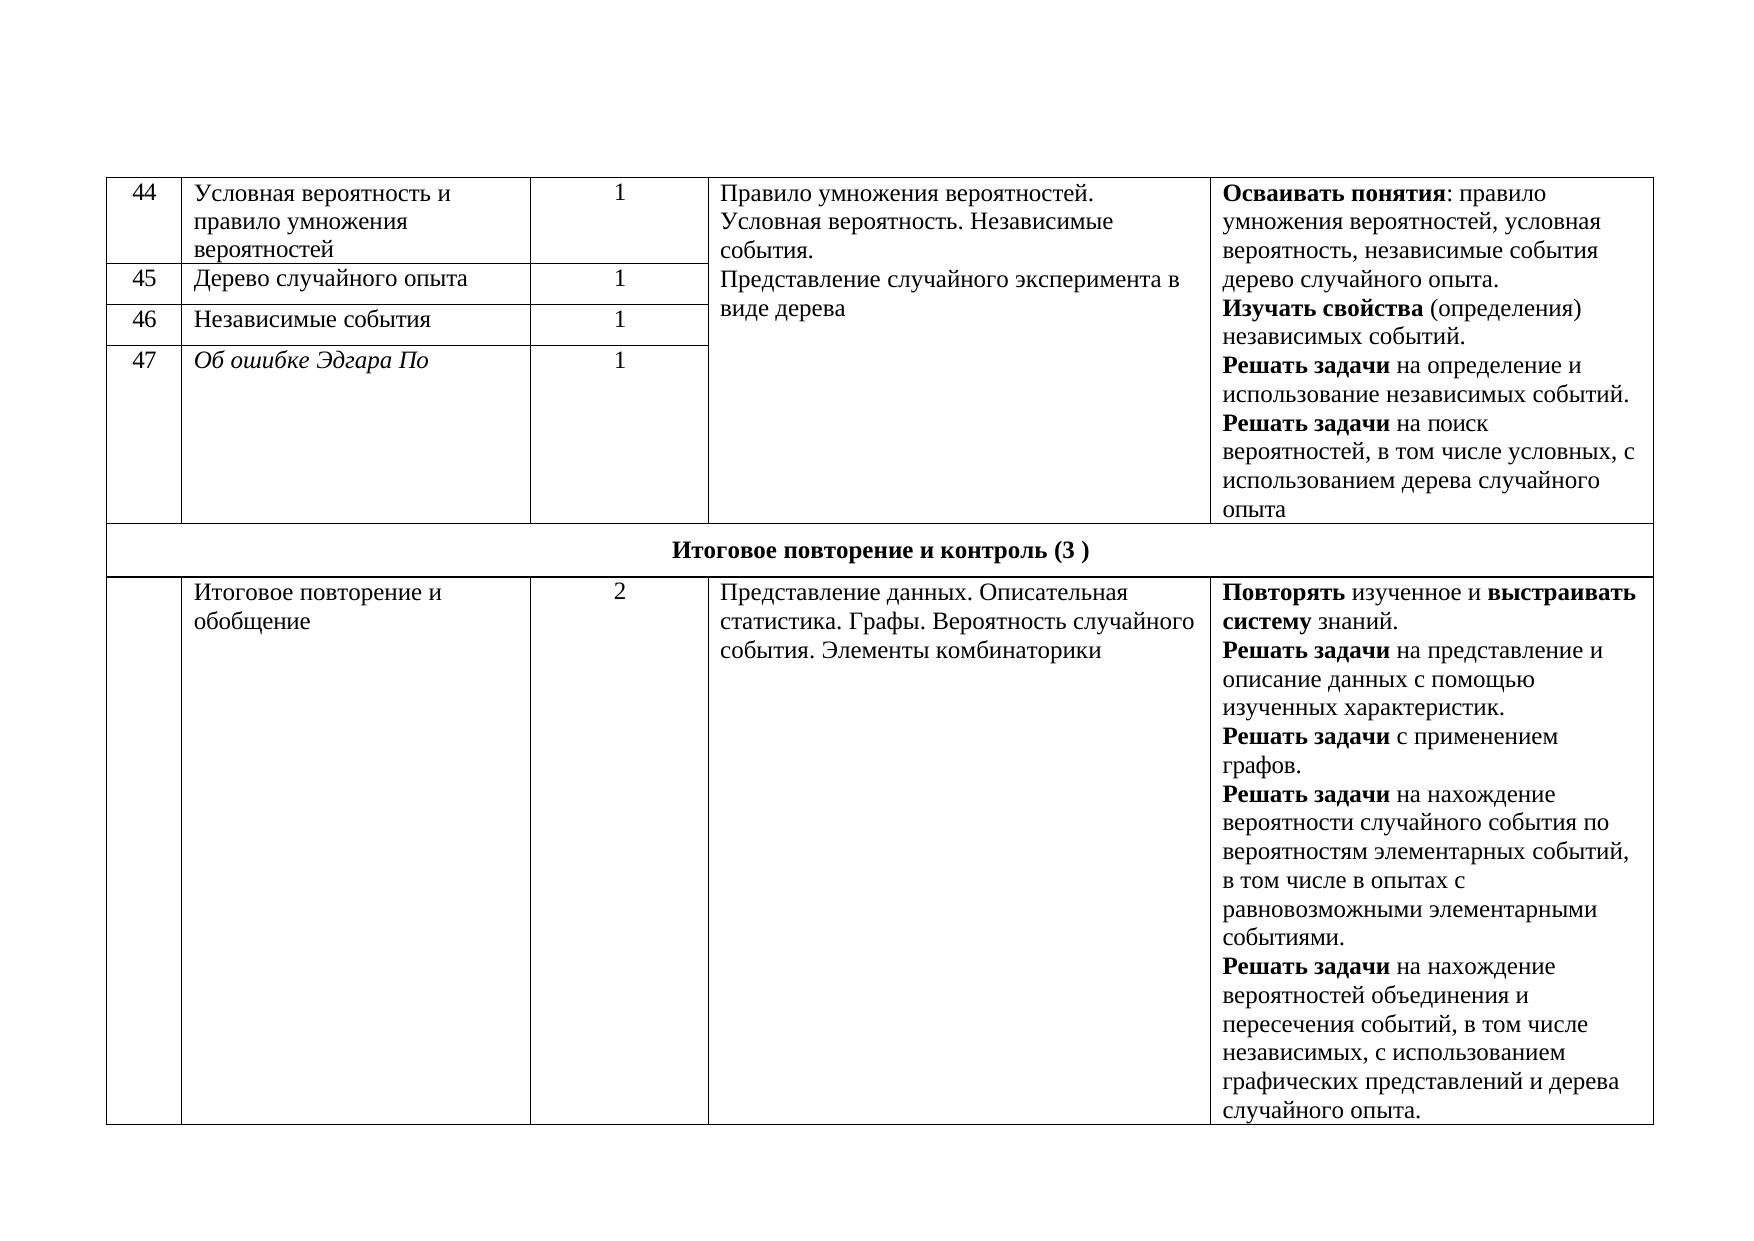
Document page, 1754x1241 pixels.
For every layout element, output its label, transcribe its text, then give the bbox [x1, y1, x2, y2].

table_cell Представление данных. Описательная статистика. Графы. Вероятность случайного события. Элементы комбинаторики [709, 578, 1210, 1124]
table_cell 1 [531, 346, 708, 523]
table_cell 47 [107, 346, 181, 523]
table_header Правило умножения вероятностей. Условная вероятность. Независимые события. Представление случайного эксперимента в виде дерева [709, 178, 1210, 523]
table_cell Дерево случайного опыта [182, 264, 530, 304]
table_cell Повторять изученное и выстраивать систему знаний. Решать задачи на представление и описание данных с помощью изученных характеристик. Решать задачи с применением графов. Решать задачи на нахождение вероятности случайного события по вероятностям элементарных событий, в том числе в опытах с равновозможными элементарными событиями. Решать задачи на нахождение вероятностей объединения и пересечения событий, в том числе независимых, с использованием графических представлений и дерева случайного опыта. [1211, 578, 1653, 1124]
table_cell [107, 578, 181, 1124]
table_cell Итоговое повторение и обобщение [182, 578, 530, 1124]
table_cell 1 [531, 305, 708, 345]
table_cell 1 [531, 264, 708, 304]
table_header Осваивать понятия: правило умножения вероятностей, условная вероятность, независимые события дерево случайного опыта. Изучать свойства (определения) независимых событий. Решать задачи на определение и использование независимых событий. Решать задачи на поиск вероятностей, в том числе условных, с использованием дерева случайного опыта [1211, 178, 1653, 523]
table_header 1 [531, 178, 708, 263]
table_cell Об ошибке Эдгара По [182, 346, 530, 523]
table_header 44 [107, 178, 181, 263]
table_cell 46 [107, 305, 181, 345]
table_cell 45 [107, 264, 181, 304]
table_cell Независимые события [182, 305, 530, 345]
table_cell Итоговое повторение и контроль (3 ) [107, 524, 1653, 576]
table_header Условная вероятность и правило умножения вероятностей [182, 178, 530, 263]
table_cell 2 [531, 578, 708, 1124]
